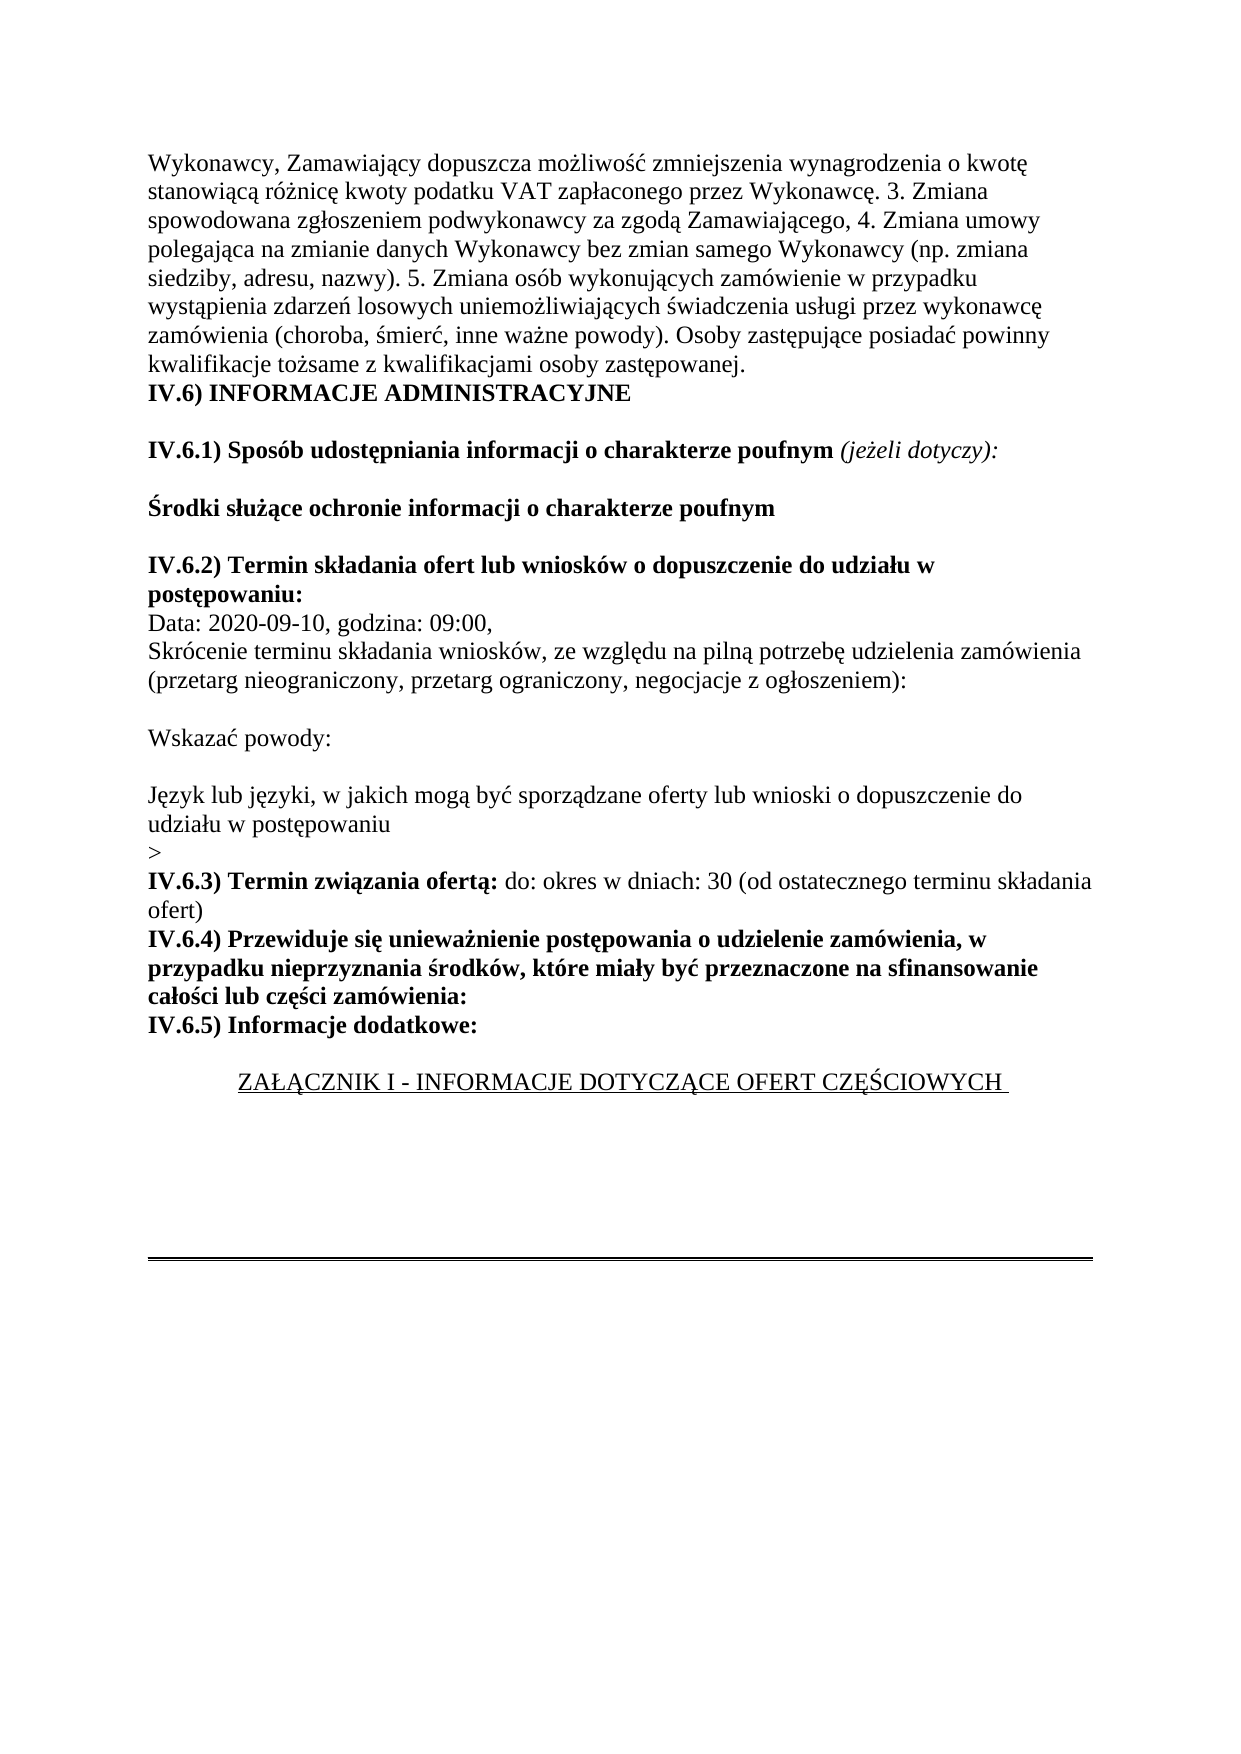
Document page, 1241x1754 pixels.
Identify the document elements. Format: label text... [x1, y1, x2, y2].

text ZAŁĄCZNIK I - INFORMACJE DOTYCZĄCE OFERT CZĘŚCIOWYCH [148, 1067, 1093, 1096]
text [148, 148, 1093, 1067]
